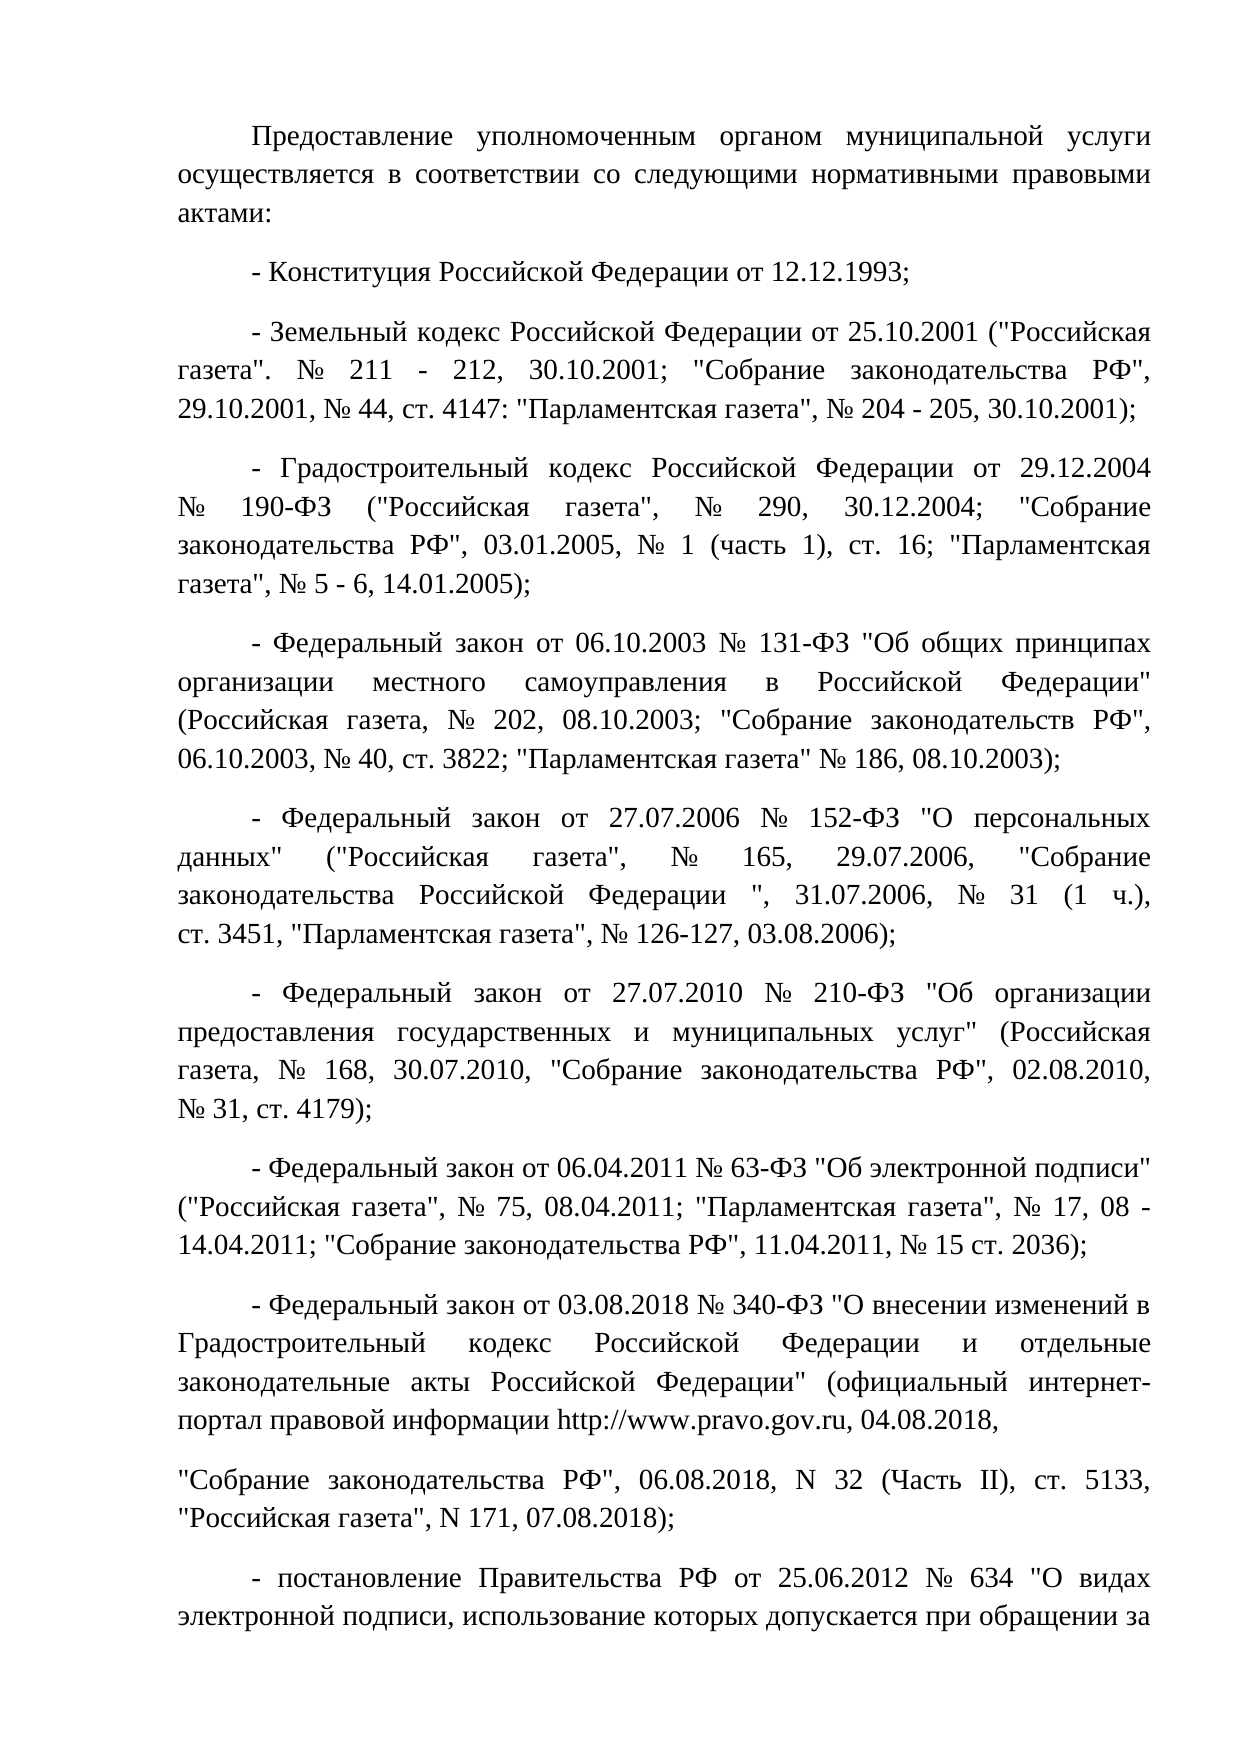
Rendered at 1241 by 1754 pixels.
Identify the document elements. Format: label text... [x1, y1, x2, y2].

text "Собрание законодательства РФ", 06.08.2018, N 32 (Часть II), ст. 5133, "Российская газета", N 171, 07.08.2018); [177, 1462, 1152, 1534]
text - Федеральный закон от 06.10.2003 № 131-ФЗ "Об общих принципах организации местного самоуправления в Российской Федерации" (Российская газета, № 202, 08.10.2003; "Собрание законодательств РФ", 06.10.2003, № 40, ст. 3822; "Парламентская газета" № 186, 08.10.2003); [177, 625, 1152, 774]
text - Конституция Российской Федерации от 12.12.1993; [177, 254, 1152, 288]
text - Федеральный закон от 27.07.2006 № 152-ФЗ "О персональных данных" ("Российская газета", № 165, 29.07.2006, "Собрание законодательства Российской Федерации ", 31.07.2006, № 31 (1 ч.), ст. 3451, "Парламентская газета", № 126-127, 03.08.2006); [177, 800, 1152, 949]
text - Федеральный закон от 03.08.2018 № 340-ФЗ "О внесении изменений в Градостроительный кодекс Российской Федерации и отдельные законодательные акты Российской Федерации" (официальный интернет-портал правовой информации http://www.pravo.gov.ru, 04.08.2018, [177, 1287, 1152, 1436]
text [177, 1560, 1152, 1632]
text - Федеральный закон от 27.07.2010 № 210-ФЗ "Об организации предоставления государственных и муниципальных услуг" (Российская газета, № 168, 30.07.2010, "Собрание законодательства РФ", 02.08.2010, № 31, ст. 4179); [177, 975, 1152, 1124]
text - Федеральный закон от 06.04.2011 № 63-ФЗ "Об электронной подписи" ("Российская газета", № 75, 08.04.2011; "Парламентская газета", № 17, 08 - 14.04.2011; "Собрание законодательства РФ", 11.04.2011, № 15 ст. 2036); [177, 1150, 1152, 1261]
text - Земельный кодекс Российской Федерации от 25.10.2001 ("Российская газета". № 211 - 212, 30.10.2001; "Собрание законодательства РФ", 29.10.2001, № 44, ст. 4147: "Парламентская газета", № 204 - 205, 30.10.2001); [177, 314, 1152, 424]
text - Градостроительный кодекс Российской Федерации от 29.12.2004 № 190-ФЗ ("Российская газета", № 290, 30.12.2004; "Собрание законодательства РФ", 03.01.2005, № 1 (часть 1), ст. 16; "Парламентская газета", № 5 - 6, 14.01.2005); [177, 450, 1152, 599]
text Предоставление уполномоченным органом муниципальной услуги осуществляется в соответствии со следующими нормативными правовыми актами: [177, 118, 1152, 229]
